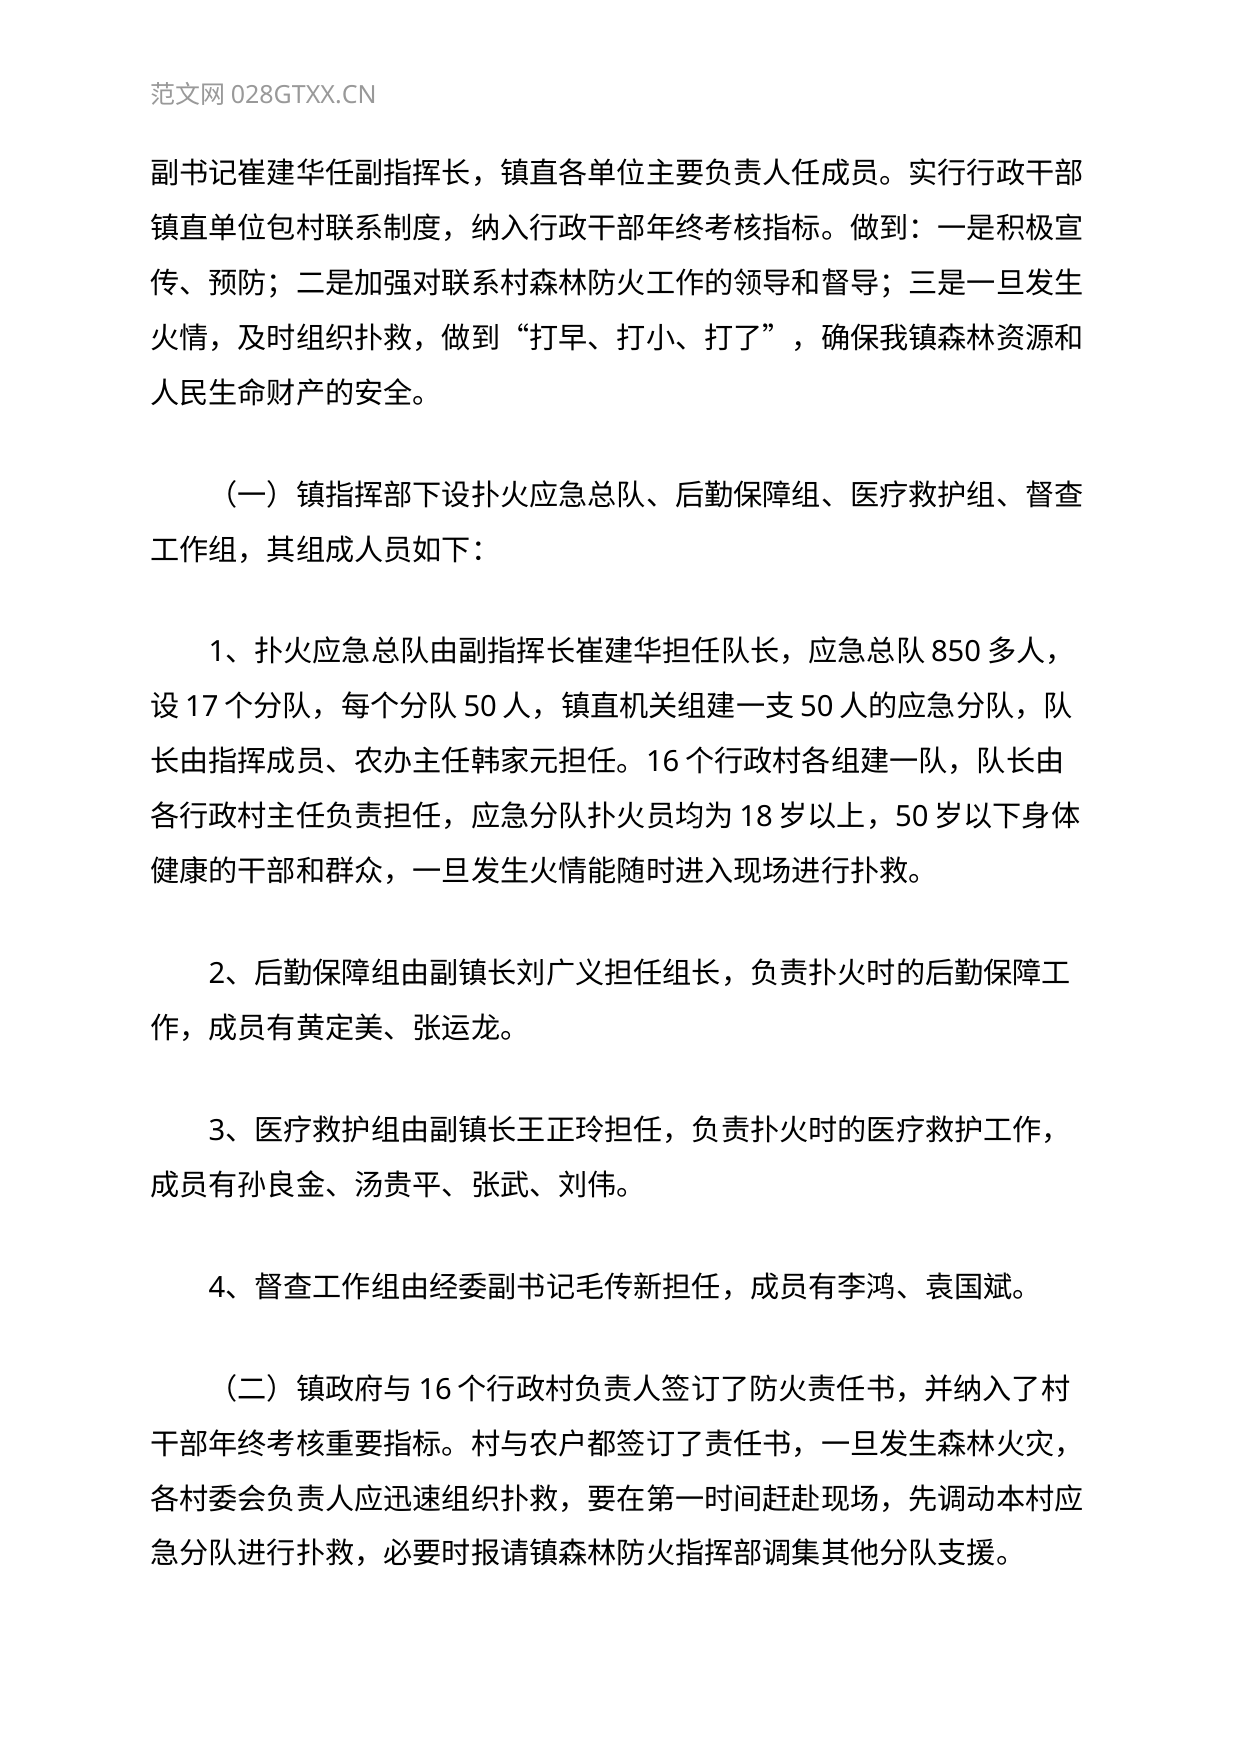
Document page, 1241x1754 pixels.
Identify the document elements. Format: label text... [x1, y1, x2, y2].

text 2、后勤保障组由副镇长刘广义担任组长，负责扑火时的后勤保障工作，成员有黄定美、张运龙。 [150, 950, 1090, 1047]
text 4、督查工作组由经委副书记毛传新担任，成员有李鸿、袁国斌。 [150, 1263, 1090, 1306]
text （二）镇政府与16个行政村负责人签订了防火责任书，并纳入了村干部年终考核重要指标。村与农户都签订了责任书，一旦发生森林火灾，各村委会负责人应迅速组织扑救，要在第一时间赶赴现场，先调动本村应急分队进行扑救，必要时报请镇森林防火指挥部调集其他分队支援。 [150, 1365, 1090, 1572]
text 1、扑火应急总队由副指挥长崔建华担任队长，应急总队850多人，设17个分队，每个分队50人，镇直机关组建一支50人的应急分队，队长由指挥成员、农办主任韩家元担任。16个行政村各组建一队，队长由各行政村主任负责担任，应急分队扑火员均为18岁以上，50岁以下身体健康的干部和群众，一旦发生火情能随时进入现场进行扑救。 [150, 628, 1090, 890]
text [150, 150, 1090, 412]
text （一）镇指挥部下设扑火应急总队、后勤保障组、医疗救护组、督查工作组，其组成人员如下： [150, 471, 1090, 568]
text 3、医疗救护组由副镇长王正玲担任，负责扑火时的医疗救护工作，成员有孙良金、汤贵平、张武、刘伟。 [150, 1107, 1090, 1204]
